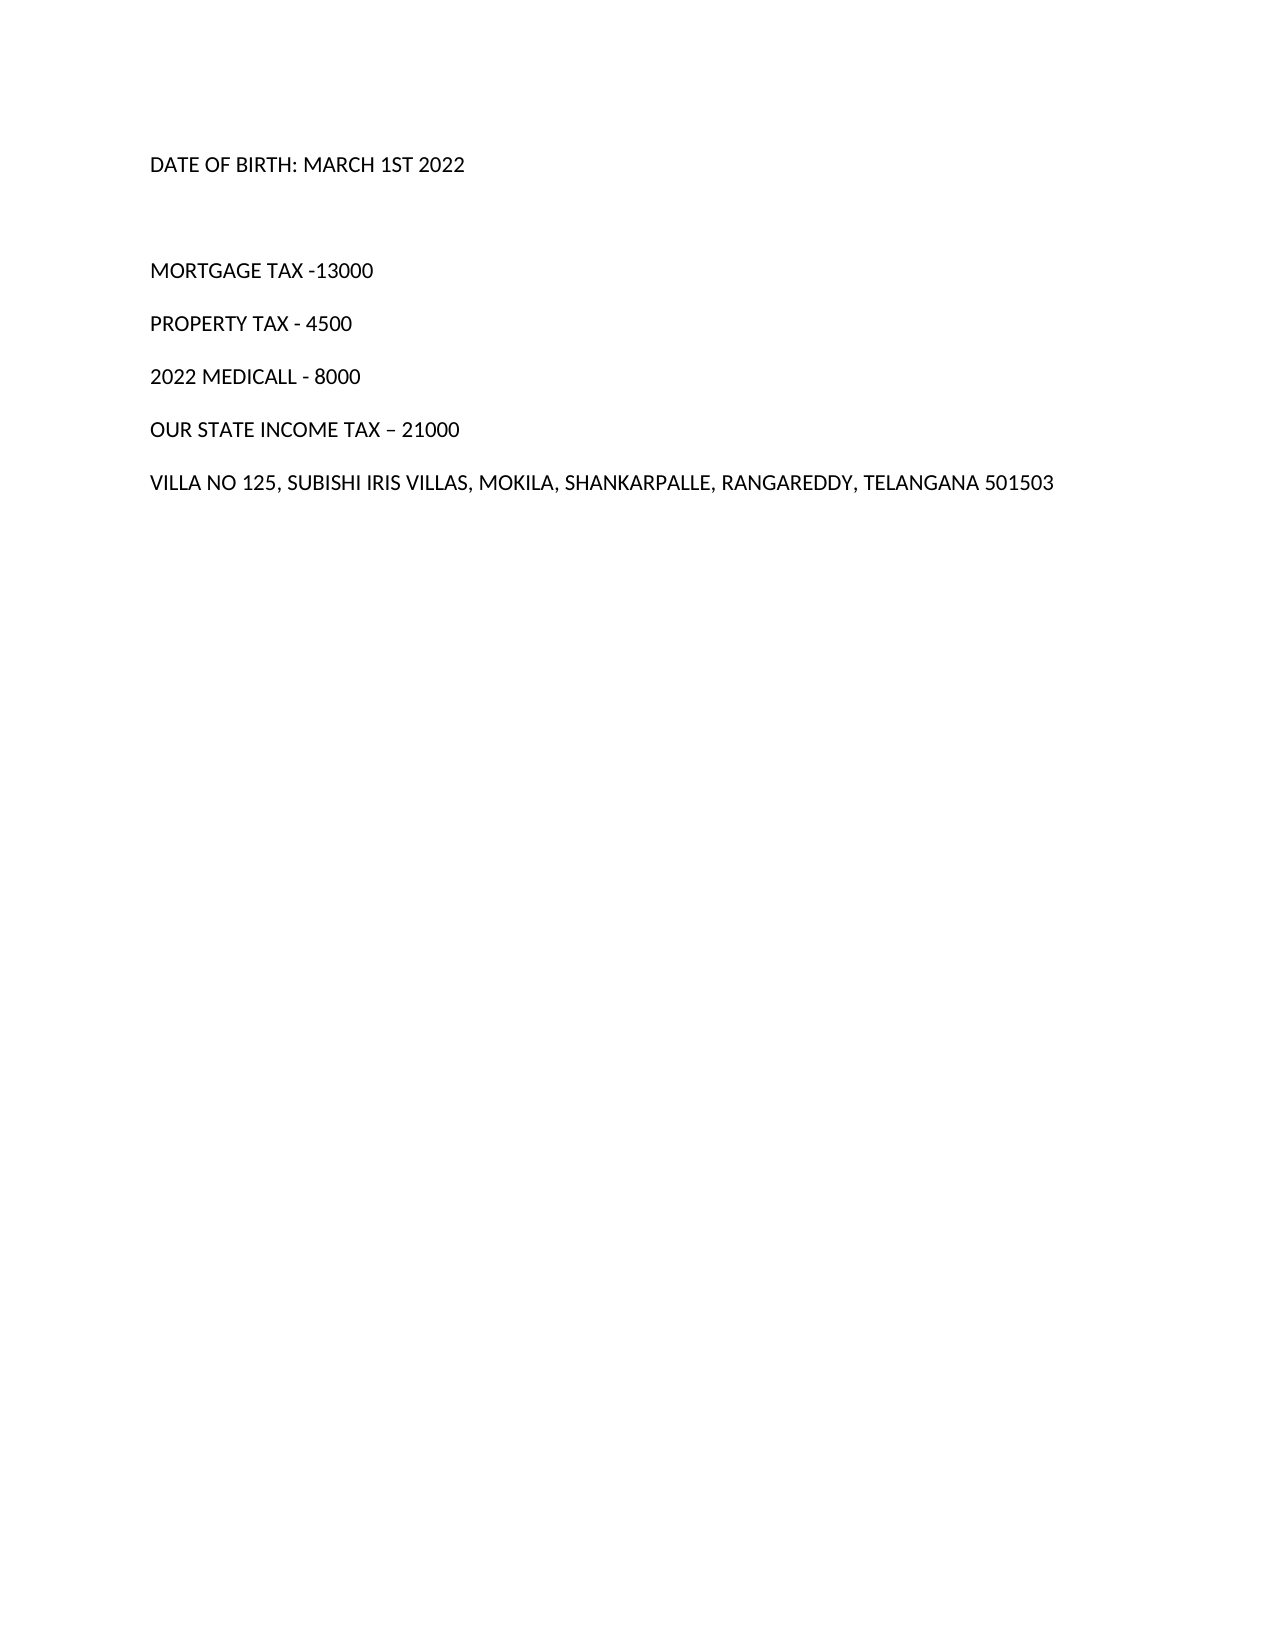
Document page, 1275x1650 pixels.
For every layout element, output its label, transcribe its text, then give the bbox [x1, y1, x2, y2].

text VILLA NO 125, SUBISHI IRIS VILLAS, MOKILA, SHANKARPALLE, RANGAREDDY, TELANGANA 501503 [150, 468, 1125, 496]
text OUR STATE INCOME TAX – 21000 [150, 415, 1125, 443]
text MORTGAGE TAX -13000 [150, 256, 1125, 284]
text PROPERTY TAX - 4500 [150, 309, 1125, 337]
text 2022 MEDICALL - 8000 [150, 362, 1125, 390]
text DATE OF BIRTH: MARCH 1ST 2022 [150, 150, 1125, 178]
